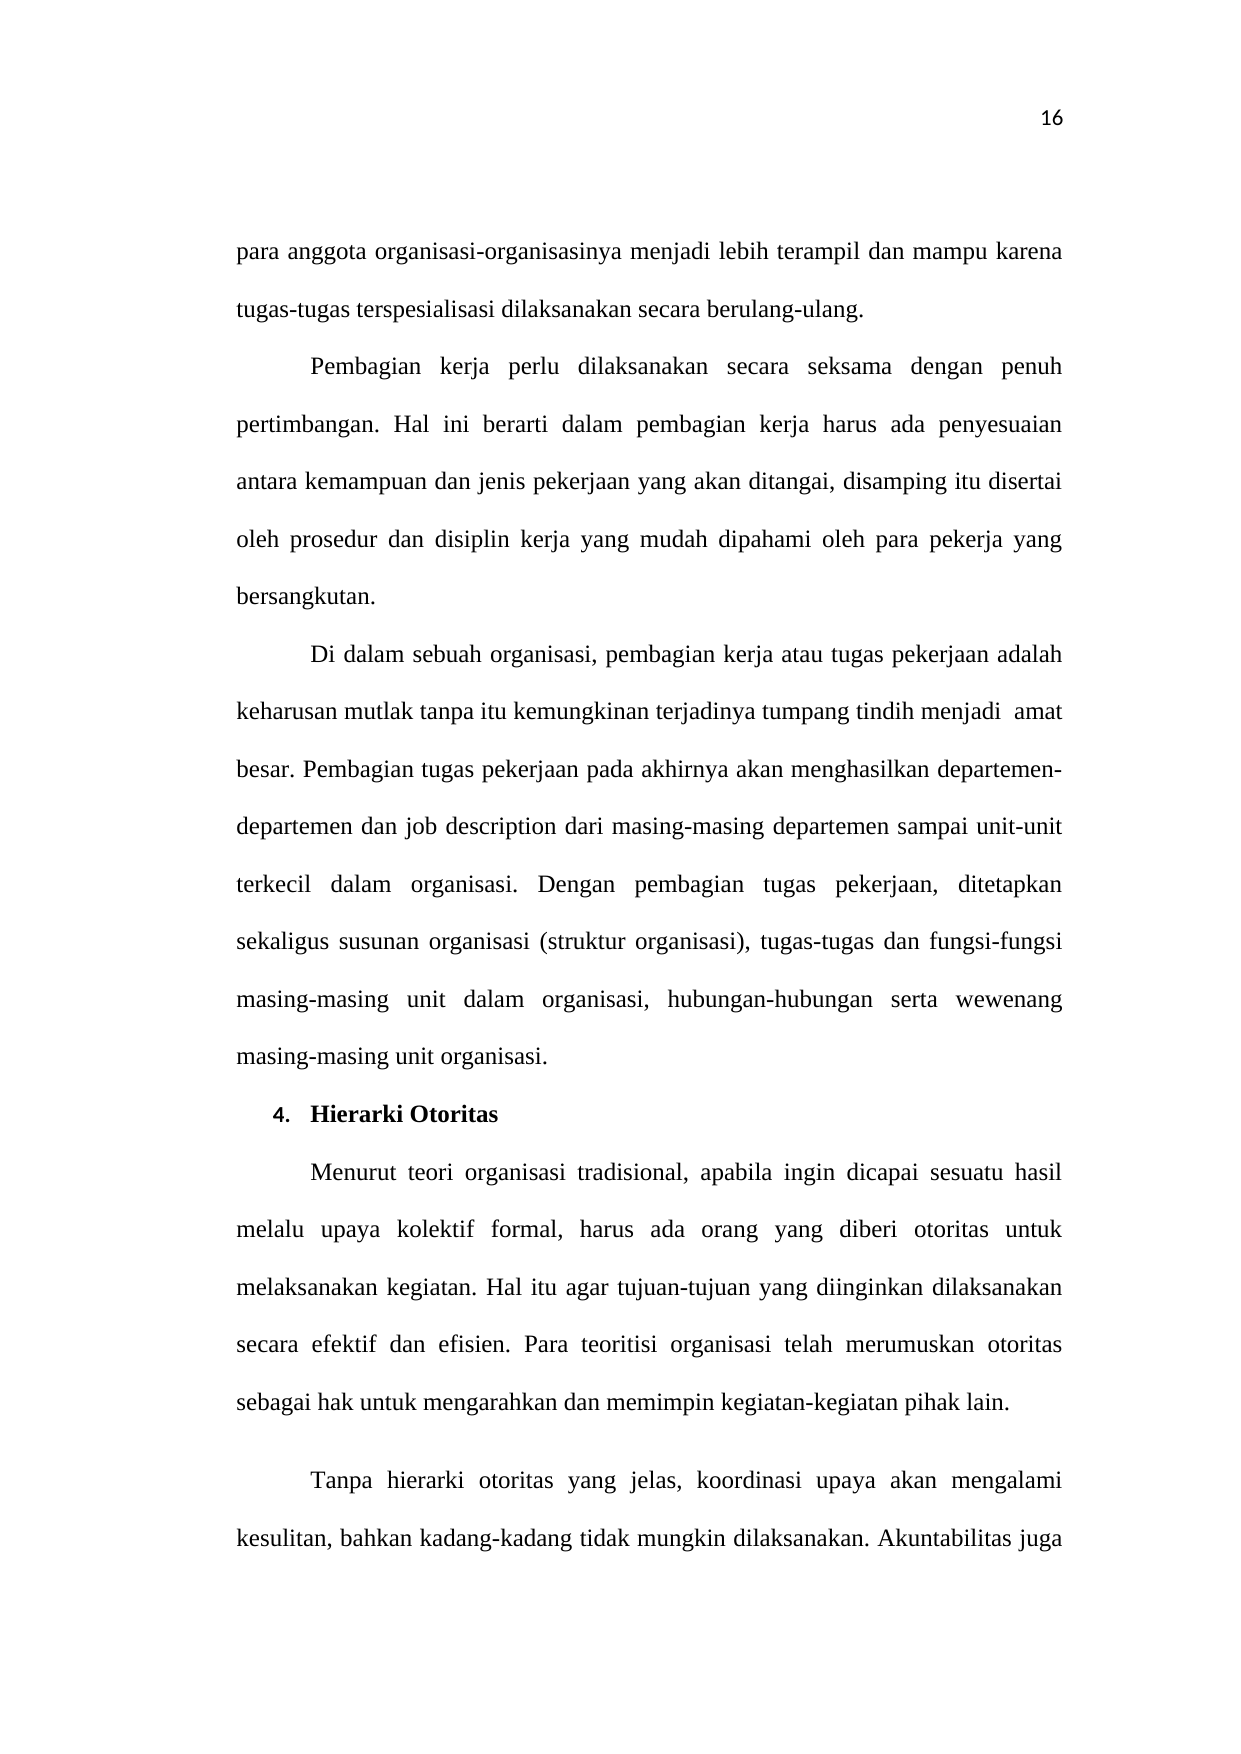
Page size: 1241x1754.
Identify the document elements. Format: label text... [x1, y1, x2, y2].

text Menurut teori organisasi tradisional, apabila ingin dicapai sesuatu hasil melalu upaya kolektif formal, harus ada orang yang diberi otoritas untuk melaksanakan kegiatan. Hal itu agar tujuan-tujuan yang diinginkan dilaksanakan secara efektif dan efisien. Para teoritisi organisasi telah merumuskan otoritas sebagai hak untuk mengarahkan dan memimpin kegiatan-kegiatan pihak lain. [236, 1157, 1063, 1416]
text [236, 236, 1063, 322]
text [236, 1465, 1063, 1551]
text Di dalam sebuah organisasi, pembagian kerja atau tugas pekerjaan adalah keharusan mutlak tanpa itu kemungkinan terjadinya tumpang tindih menjadi amat besar. Pembagian tugas pekerjaan pada akhirnya akan menghasilkan departemen-departemen dan job description dari masing-masing departemen sampai unit-unit terkecil dalam organisasi. Dengan pembagian tugas pekerjaan, ditetapkan sekaligus susunan organisasi (struktur organisasi), tugas-tugas dan fungsi-fungsi masing-masing unit dalam organisasi, hubungan-hubungan serta wewenang masing-masing unit organisasi. [236, 639, 1063, 1070]
text Pembagian kerja perlu dilaksanakan secara seksama dengan penuh pertimbangan. Hal ini berarti dalam pembagian kerja harus ada penyesuaian antara kemampuan dan jenis pekerjaan yang akan ditangai, disamping itu disertai oleh prosedur dan disiplin kerja yang mudah dipahami oleh para pekerja yang bersangkutan. [236, 351, 1063, 610]
list Hierarki Otoritas [273, 1099, 1063, 1128]
